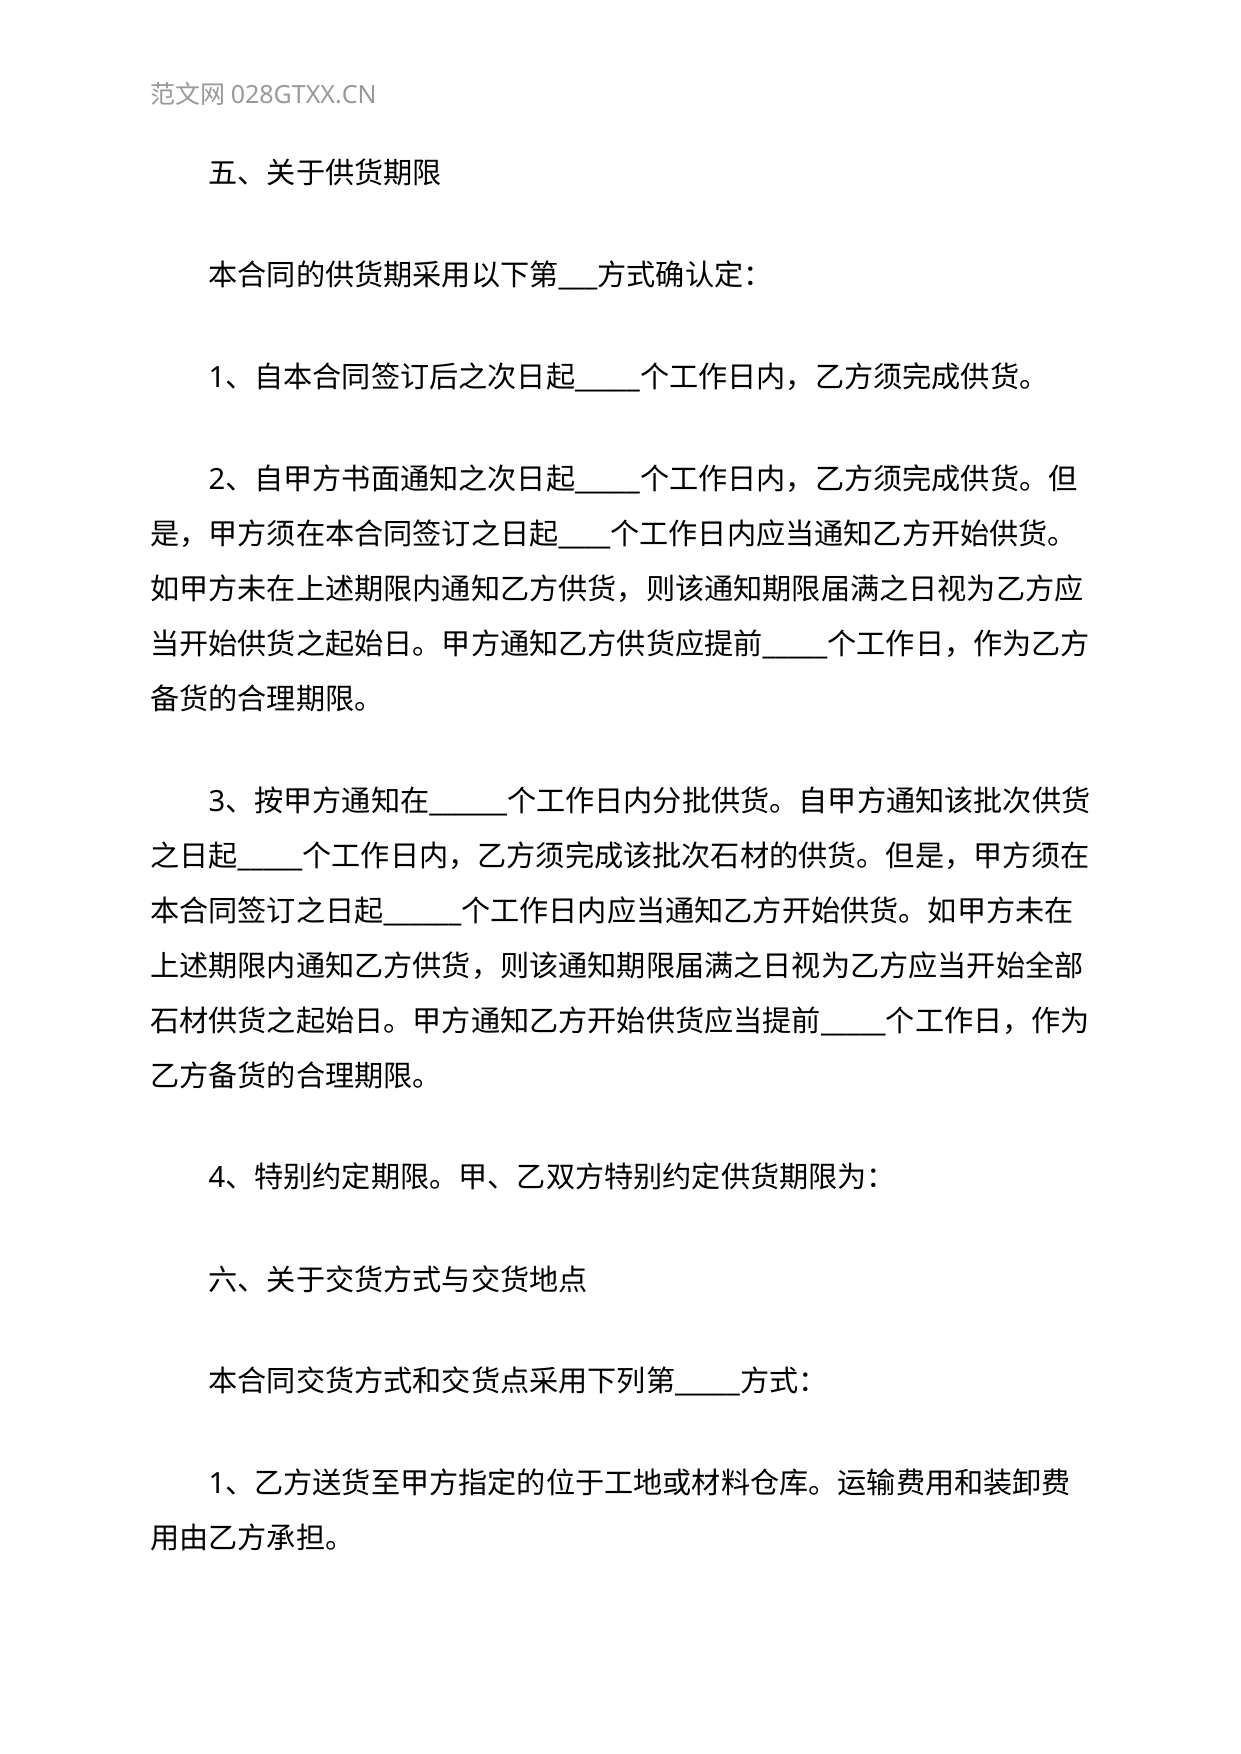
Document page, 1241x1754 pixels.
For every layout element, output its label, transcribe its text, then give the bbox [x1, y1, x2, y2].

text 本合同交货方式和交货点采用下列第_____方式： [150, 1358, 1090, 1400]
text 3、按甲方通知在______个工作日内分批供货。自甲方通知该批次供货之日起_____个工作日内，乙方须完成该批次石材的供货。但是，甲方须在本合同签订之日起______个工作日内应当通知乙方开始供货。如甲方未在上述期限内通知乙方供货，则该通知期限届满之日视为乙方应当开始全部石材供货之起始日。甲方通知乙方开始供货应当提前_____个工作日，作为乙方备货的合理期限。 [150, 777, 1090, 1094]
text 2、自甲方书面通知之次日起_____个工作日内，乙方须完成供货。但是，甲方须在本合同签订之日起____个工作日内应当通知乙方开始供货。如甲方未在上述期限内通知乙方供货，则该通知期限届满之日视为乙方应当开始供货之起始日。甲方通知乙方供货应提前_____个工作日，作为乙方备货的合理期限。 [150, 456, 1090, 718]
text 六、关于交货方式与交货地点 [150, 1256, 1090, 1298]
text 本合同的供货期采用以下第___方式确认定： [150, 252, 1090, 294]
text 五、关于供货期限 [150, 150, 1090, 192]
text 4、特别约定期限。甲、乙双方特别约定供货期限为： [150, 1154, 1090, 1196]
text 1、乙方送货至甲方指定的位于工地或材料仓库。运输费用和装卸费用由乙方承担。 [150, 1460, 1090, 1557]
text 1、自本合同签订后之次日起_____个工作日内，乙方须完成供货。 [150, 354, 1090, 396]
